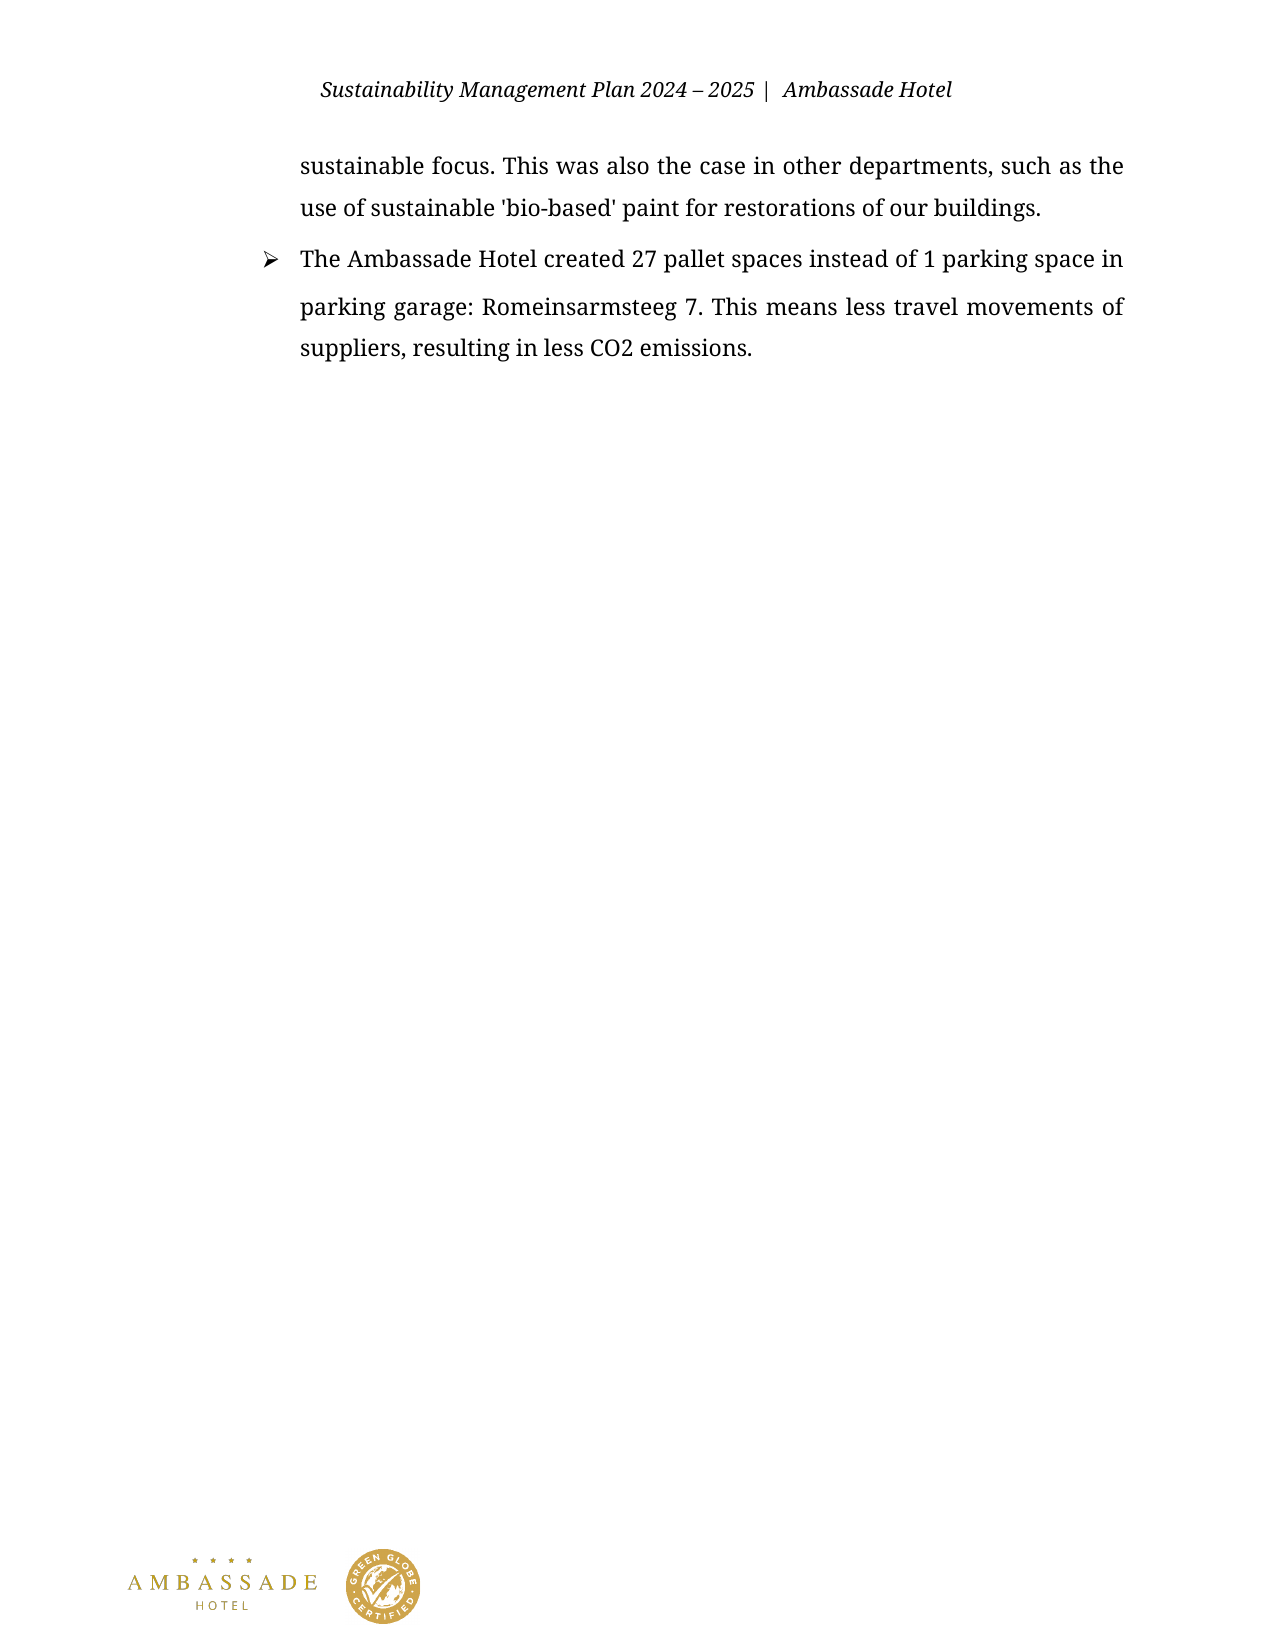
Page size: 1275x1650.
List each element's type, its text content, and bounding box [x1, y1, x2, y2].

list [262, 150, 1125, 223]
picture [118, 1552, 322, 1618]
list The Ambassade Hotel created 27 pallet spaces instead of 1 parking space in parking garage: Romeinsarmsteeg 7. This means less travel movements of suppliers, resulting in less CO2 emissions. [262, 233, 1125, 363]
picture [345, 1548, 421, 1625]
